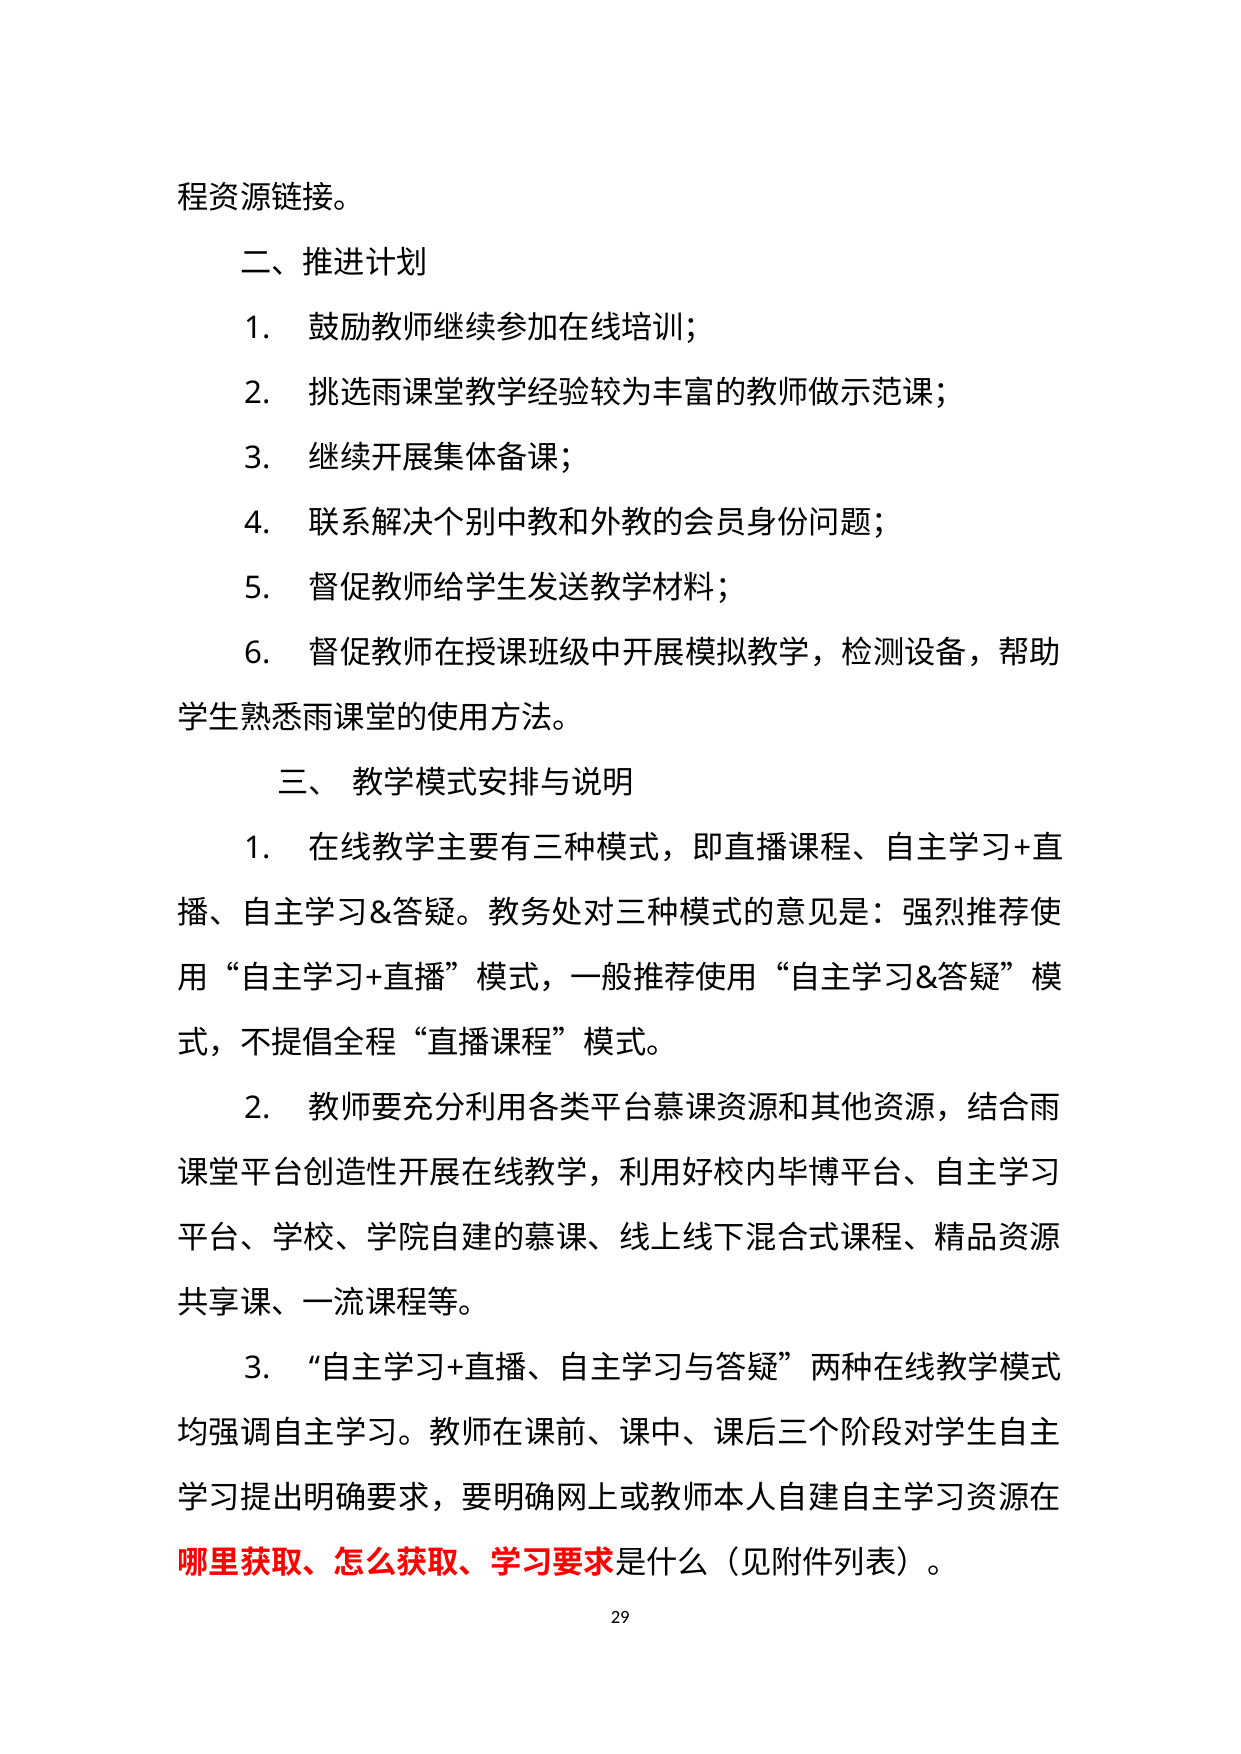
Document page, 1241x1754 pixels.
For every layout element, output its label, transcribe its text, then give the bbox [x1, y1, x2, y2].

list 联系解决个别中教和外教的会员身份问题； [177, 487, 1063, 552]
list 教师要充分利用各类平台慕课资源和其他资源，结合雨课堂平台创造性开展在线教学，利用好校内毕博平台、自主学习平台、学校、学院自建的慕课、线上线下混合式课程、精品资源共享课、一流课程等。 [177, 1072, 1063, 1332]
list 督促教师给学生发送教学材料； [177, 552, 1063, 617]
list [177, 162, 1063, 227]
list 督促教师在授课班级中开展模拟教学，检测设备，帮助学生熟悉雨课堂的使用方法。 [177, 617, 1063, 747]
list 鼓励教师继续参加在线培训； [177, 292, 1063, 357]
list 在线教学主要有三种模式，即直播课程、自主学习+直播、自主学习&答疑。教务处对三种模式的意见是：强烈推荐使用“自主学习+直播”模式，一般推荐使用“自主学习&答疑”模式，不提倡全程“直播课程”模式。 [177, 812, 1063, 1072]
list 挑选雨课堂教学经验较为丰富的教师做示范课； [177, 357, 1063, 422]
list “自主学习+直播、自主学习与答疑”两种在线教学模式均强调自主学习。教师在课前、课中、课后三个阶段对学生自主学习提出明确要求，要明确网上或教师本人自建自主学习资源在哪里获取、怎么获取、学习要求是什么（见附件列表）。 [177, 1332, 1063, 1592]
list 继续开展集体备课； [177, 422, 1063, 487]
text 二、推进计划 [177, 227, 1063, 292]
list 教学模式安排与说明 [277, 747, 1063, 812]
